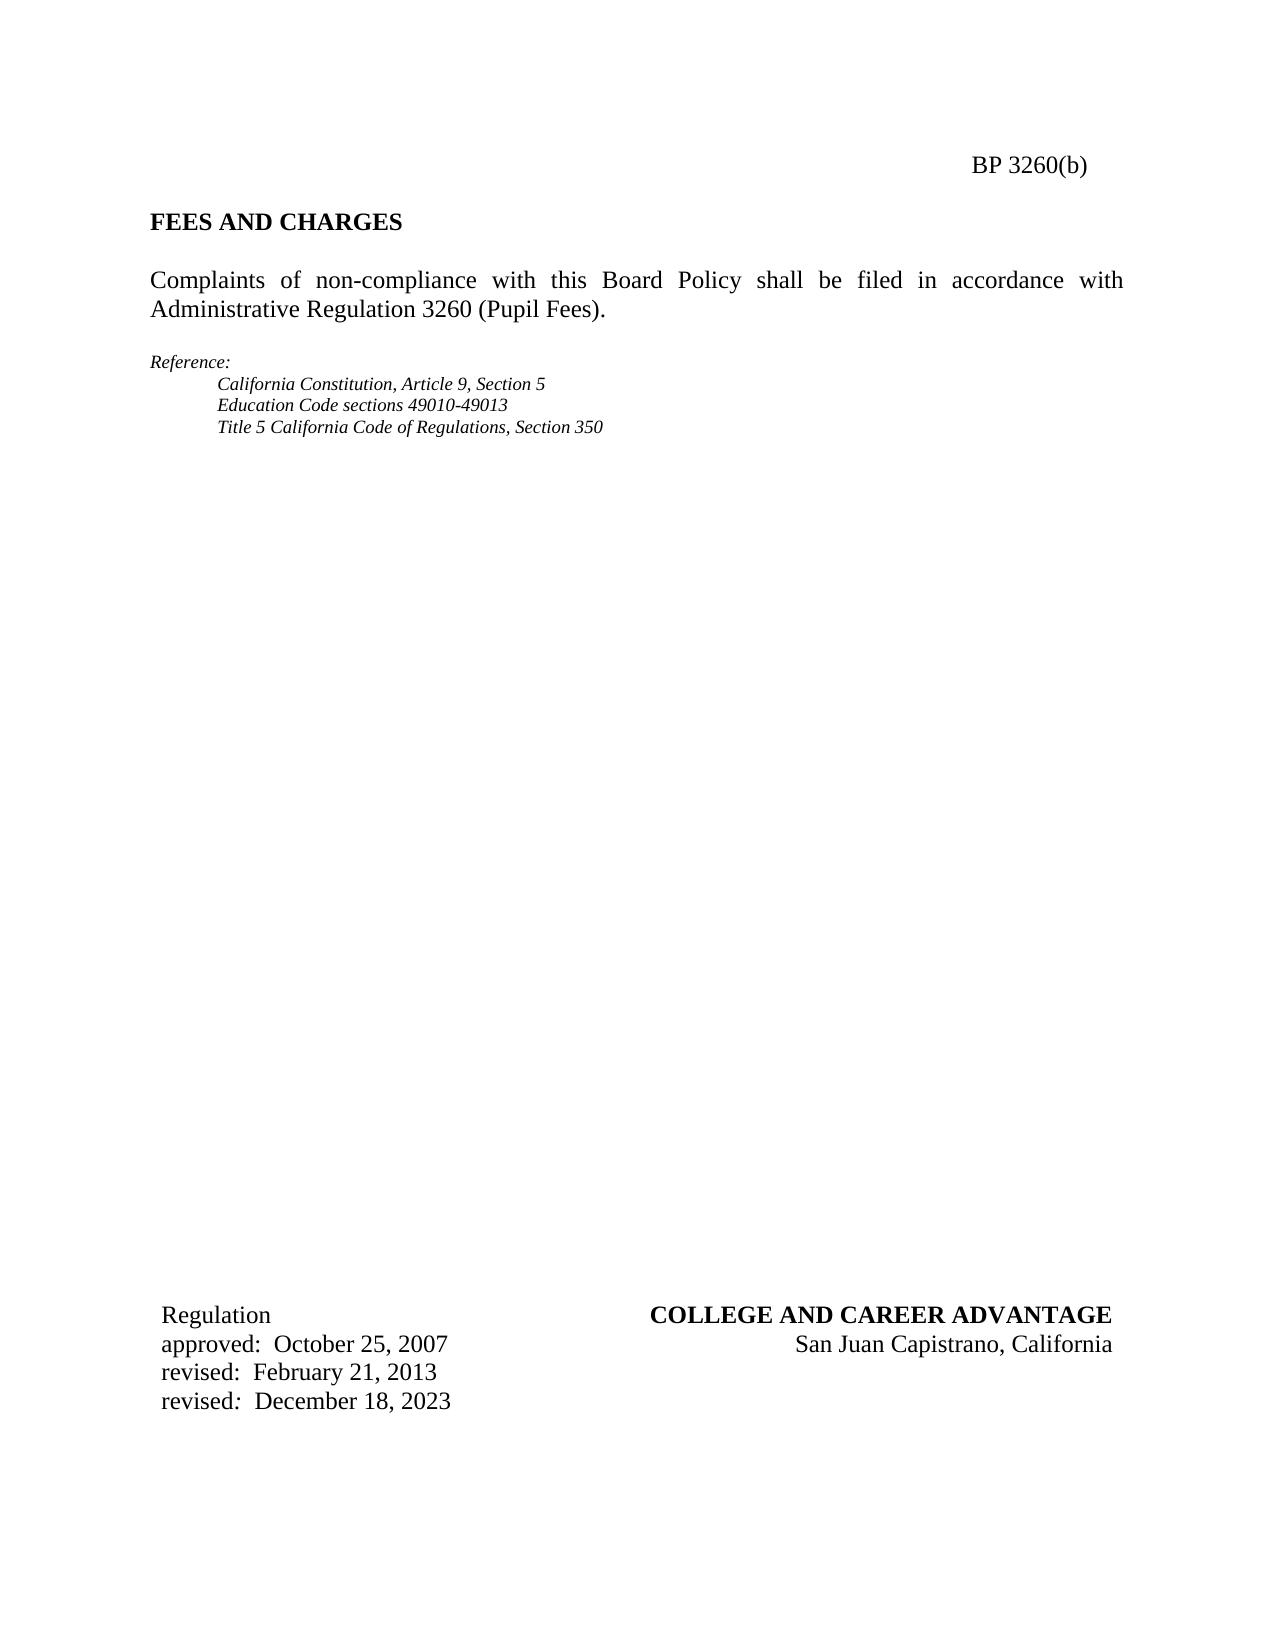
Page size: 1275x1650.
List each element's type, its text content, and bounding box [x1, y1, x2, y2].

table_header COLLEGE AND CAREER ADVANTAGE San Juan Capistrano, California [637, 1271, 1124, 1415]
table_header California Constitution, Article 9, Section 5 Education Code sections 49010-49013 Title 5 California Code of Regulations, Section 350 [206, 373, 1124, 437]
text BP 3260(b) [150, 150, 1125, 179]
table_header Regulation approved: October 25, 2007 revised: February 21, 2013 revised: December 18, 2023 [150, 1271, 637, 1415]
text Complaints of non-compliance with this Board Policy shall be filed in accordance with Administrative Regulation 3260 (Pupil Fees). [150, 265, 1125, 322]
text FEES AND CHARGES [150, 207, 1125, 236]
text Reference: [150, 351, 1125, 373]
